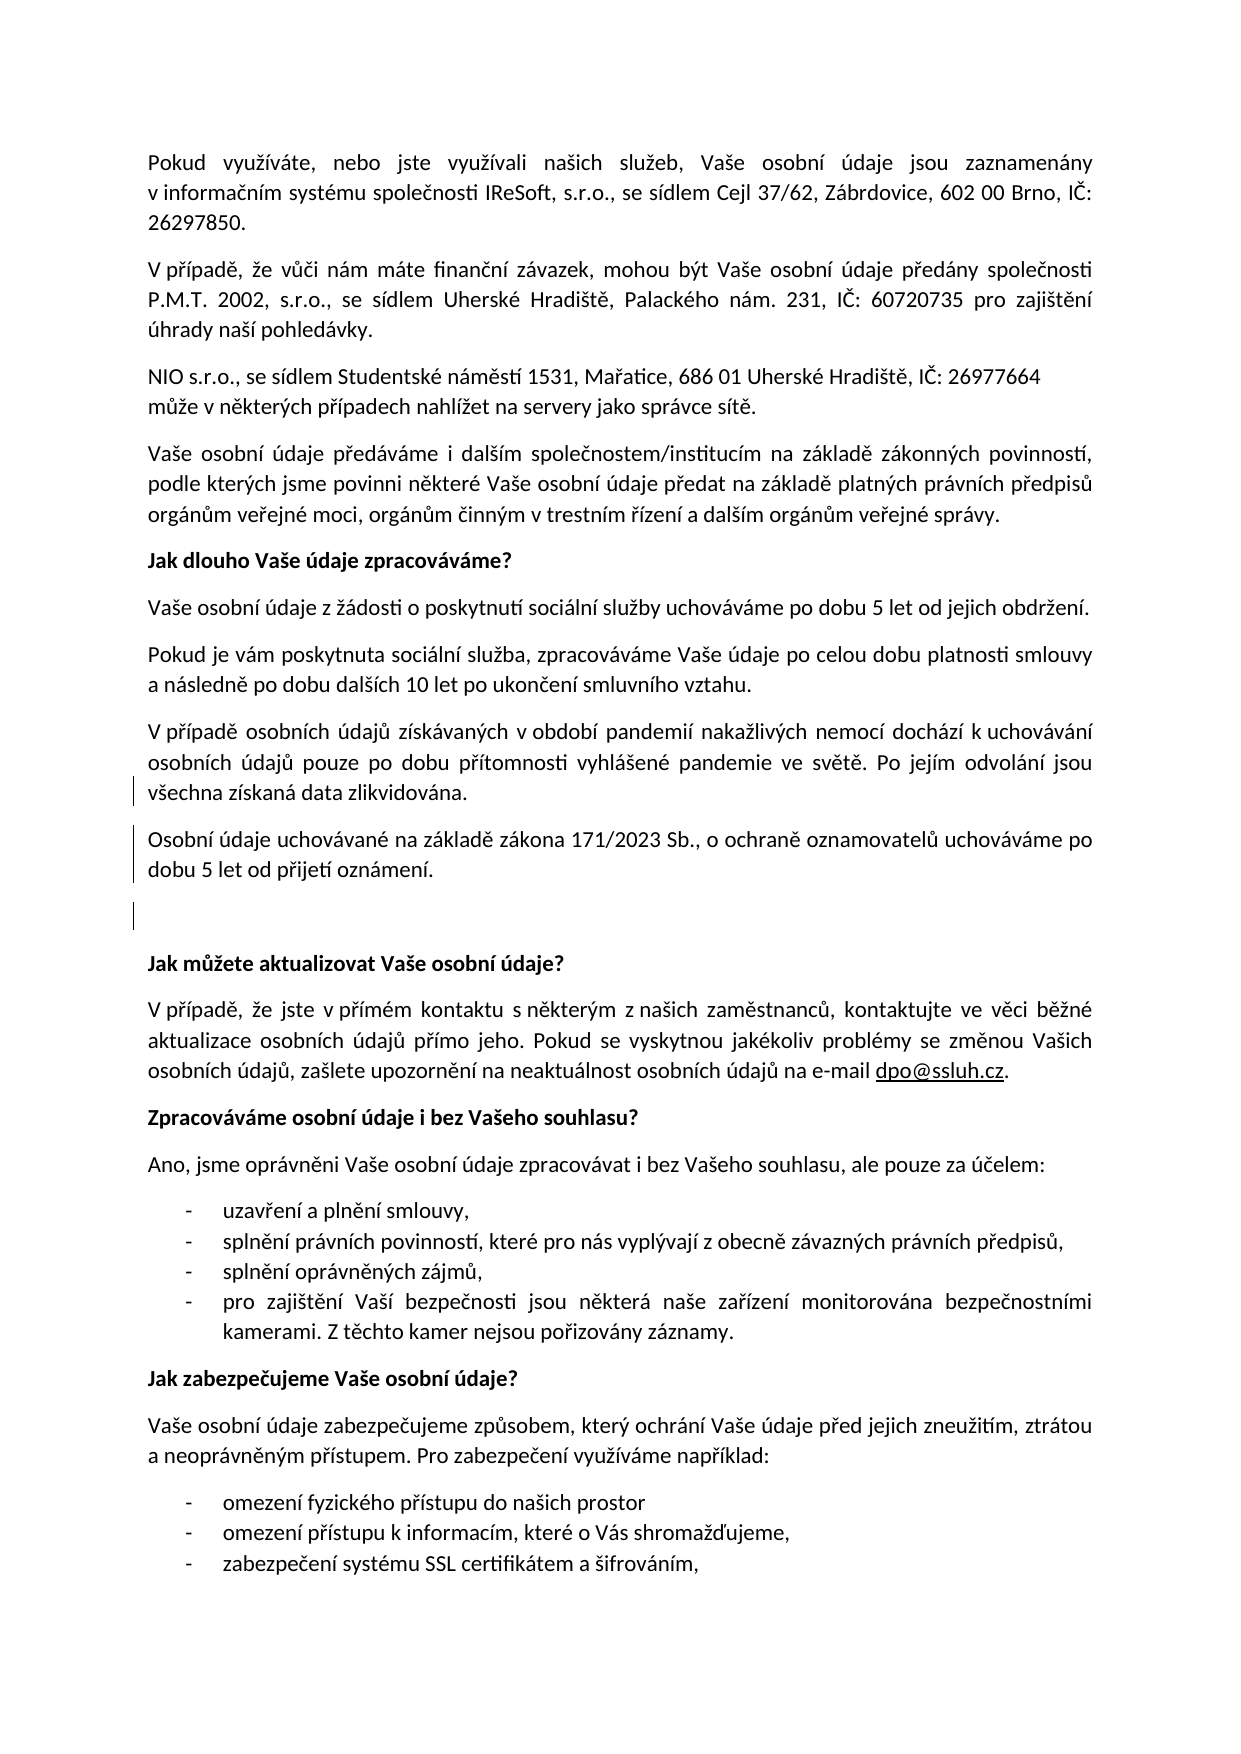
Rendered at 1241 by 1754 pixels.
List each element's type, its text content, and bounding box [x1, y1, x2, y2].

text V případě osobních údajů získávaných v období pandemií nakažlivých nemocí dochází k uchovávání osobních údajů pouze po dobu přítomnosti vyhlášené pandemie ve světě. Po jejím odvolání jsou všechna získaná data zlikvidována. [148, 717, 1093, 806]
text Ano, jsme oprávněni Vaše osobní údaje zpracovávat i bez Vašeho souhlasu, ale pouze za účelem: [148, 1150, 1093, 1178]
list omezení fyzického přístupu do našich prostor [185, 1488, 1093, 1516]
text Vaše osobní údaje zabezpečujeme způsobem, který ochrání Vaše údaje před jejich zneužitím, ztrátou a neoprávněným přístupem. Pro zabezpečení využíváme například: [148, 1411, 1093, 1469]
text V případě, že vůči nám máte finanční závazek, mohou být Vaše osobní údaje předány společnosti P.M.T. 2002, s.r.o., se sídlem Uherské Hradiště, Palackého nám. 231, IČ: 60720735 pro zajištění úhrady naší pohledávky. [148, 255, 1093, 343]
text Jak můžete aktualizovat Vaše osobní údaje? [148, 949, 1093, 977]
text V případě, že jste v přímém kontaktu s některým z našich zaměstnanců, kontaktujte ve věci běžné aktualizace osobních údajů přímo jeho. Pokud se vyskytnou jakékoliv problémy se změnou Vašich osobních údajů, zašlete upozornění na neaktuálnost osobních údajů na e-mail dpo@ssluh.cz. [148, 996, 1093, 1084]
text Osobní údaje uchovávané na základě zákona 171/2023 Sb., o ochraně oznamovatelů uchováváme po dobu 5 let od přijetí oznámení. [148, 825, 1093, 883]
text Zpracováváme osobní údaje i bez Vašeho souhlasu? [148, 1103, 1093, 1131]
list omezení přístupu k informacím, které o Vás shromažďujeme, [185, 1518, 1093, 1546]
list splnění oprávněných zájmů, [185, 1257, 1093, 1285]
text Pokud využíváte, nebo jste využívali našich služeb, Vaše osobní údaje jsou zaznamenány v informačním systému společnosti IReSoft, s.r.o., se sídlem Cejl 37/62, Zábrdovice, 602 00 Brno, IČ: 26297850. [148, 148, 1093, 236]
text Pokud je vám poskytnuta sociální služba, zpracováváme Vaše údaje po celou dobu platnosti smlouvy a následně po dobu dalších 10 let po ukončení smluvního vztahu. [148, 640, 1093, 698]
list pro zajištění Vaší bezpečnosti jsou některá naše zařízení monitorována bezpečnostními kamerami. Z těchto kamer nejsou pořizovány záznamy. [185, 1287, 1093, 1345]
text Vaše osobní údaje předáváme i dalším společnostem/institucím na základě zákonných povinností, podle kterých jsme povinni některé Vaše osobní údaje předat na základě platných právních předpisů orgánům veřejné moci, orgánům činným v trestním řízení a dalším orgánům veřejné správy. [148, 439, 1093, 528]
text Jak dlouho Vaše údaje zpracováváme? [148, 547, 1093, 574]
text Vaše osobní údaje z žádosti o poskytnutí sociální služby uchováváme po dobu 5 let od jejich obdržení. [148, 593, 1093, 621]
list zabezpečení systému SSL certifikátem a šifrováním, [185, 1549, 1093, 1577]
list splnění právních povinností, které pro nás vyplývají z obecně závazných právních předpisů, [185, 1227, 1093, 1255]
text Jak zabezpečujeme Vaše osobní údaje? [148, 1364, 1093, 1392]
text NIO s.r.o., se sídlem Studentské náměstí 1531, Mařatice, 686 01 Uherské Hradiště, IČ: 26977664 může v některých případech nahlížet na servery jako správce sítě. [148, 362, 1093, 420]
list uzavření a plnění smlouvy, [185, 1197, 1093, 1224]
